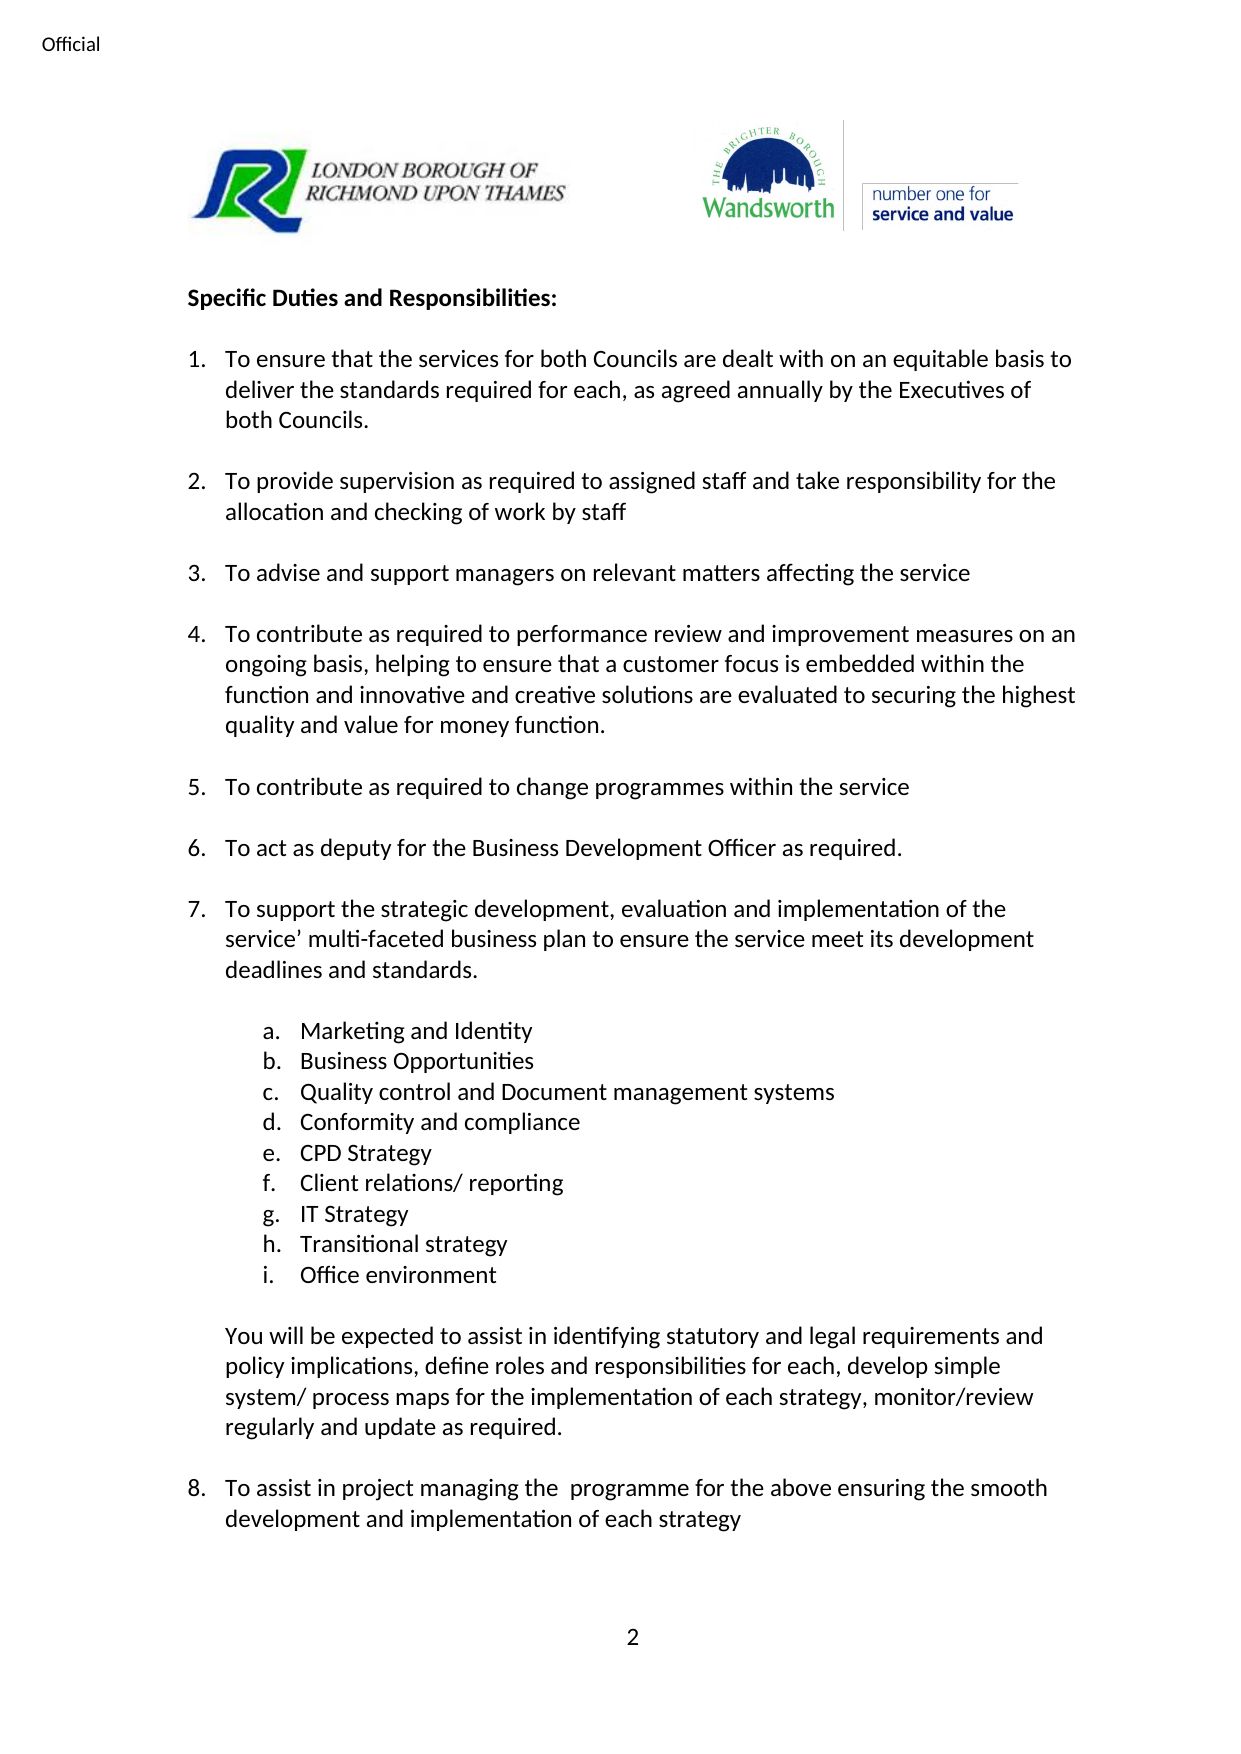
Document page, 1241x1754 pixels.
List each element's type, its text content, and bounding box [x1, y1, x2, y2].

list Quality control and Document management systems [262, 1076, 1078, 1106]
list Office environment [262, 1259, 1078, 1289]
list Business Opportunities [262, 1045, 1078, 1076]
picture [692, 120, 1019, 231]
list Client relations/ reporting [262, 1167, 1078, 1198]
list To advise and support managers on relevant matters affecting the service [187, 557, 1078, 587]
list To ensure that the services for both Councils are dealt with on an equitable basis to deliver the standards required for each, as agreed annually by the Executives of both Councils. [187, 343, 1078, 435]
list IT Strategy [262, 1198, 1078, 1228]
text Specific Duties and Responsibilities: [187, 282, 1078, 313]
list Transitional strategy [262, 1228, 1078, 1259]
list To act as deputy for the Business Development Officer as required. [187, 832, 1078, 862]
list To contribute as required to change programmes within the service [187, 771, 1078, 801]
list To support the strategic development, evaluation and implementation of the service’ multi-faceted business plan to ensure the service meet its development deadlines and standards. [187, 893, 1078, 984]
list CPD Strategy [262, 1137, 1078, 1167]
list Marketing and Identity [262, 1015, 1078, 1045]
text You will be expected to assist in identifying statutory and legal requirements and policy implications, define roles and responsibilities for each, develop simple system/ process maps for the implementation of each strategy, monitor/review regularly and update as required. [225, 1320, 1078, 1442]
list To contribute as required to performance review and improvement measures on an ongoing basis, helping to ensure that a customer focus is embedded within the function and innovative and creative solutions are evaluated to securing the highest quality and value for money function. [187, 618, 1078, 740]
list To assist in project managing the programme for the above ensuring the smooth development and implementation of each strategy [187, 1473, 1078, 1534]
list Conformity and compliance [262, 1106, 1078, 1137]
list To provide supervision as required to assigned staff and take responsibility for the allocation and checking of work by staff [187, 465, 1078, 526]
picture [187, 131, 575, 252]
